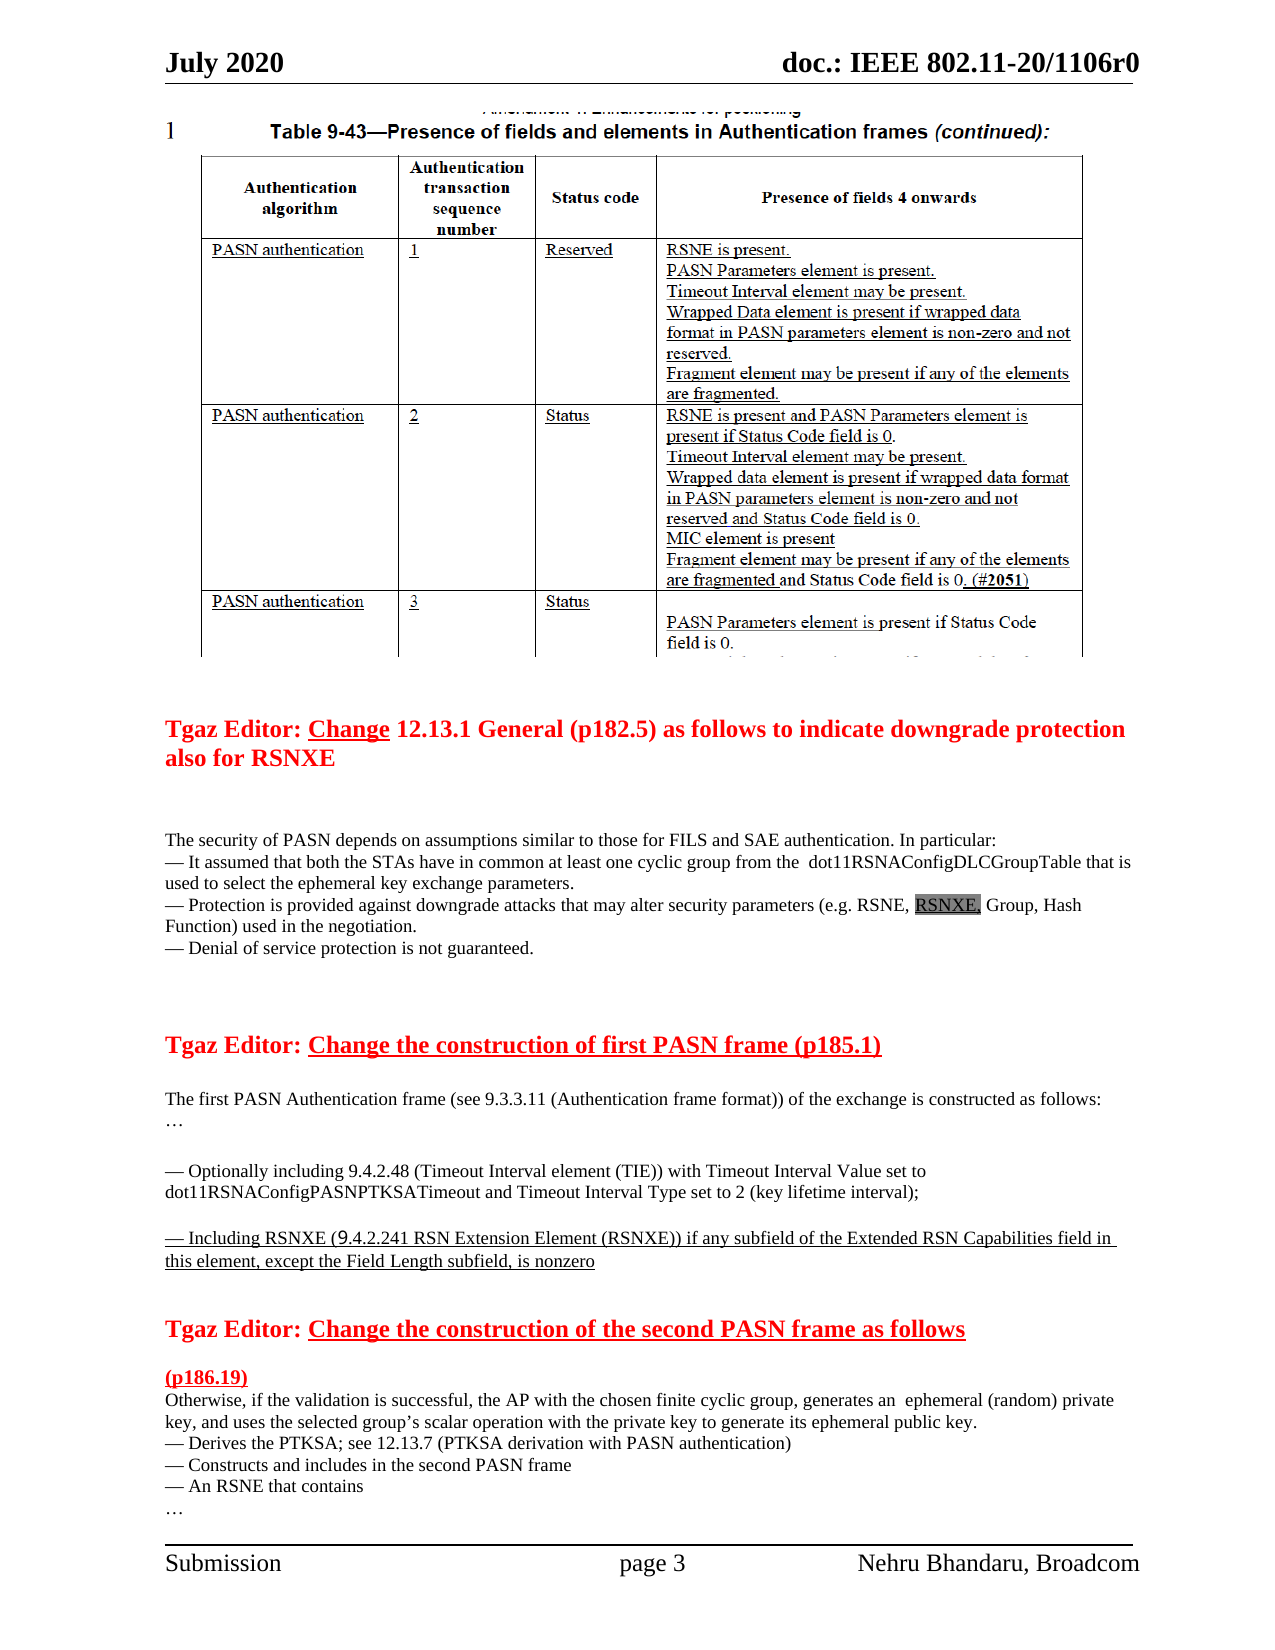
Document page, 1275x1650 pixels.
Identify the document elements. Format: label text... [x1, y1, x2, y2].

text — Constructs and includes in the second PASN frame [165, 1454, 1133, 1475]
picture [164, 112, 1134, 657]
text — Derives the PTKSA; see 12.13.7 (PTKSA derivation with PASN authentication) [165, 1432, 1133, 1454]
text — It assumed that both the STAs have in common at least one cyclic group from the dot11RSNAConfigDLCGroupTable that is used to select the ephemeral key exchange parameters. [165, 851, 1133, 894]
text The security of PASN depends on assumptions similar to those for FILS and SAE authentication. In particular: [165, 829, 1133, 851]
text — Protection is provided against downgrade attacks that may alter security parameters (e.g. RSNE, RSNXE, Group, Hash Function) used in the negotiation. [165, 894, 1133, 937]
text Tgaz Editor: Change the construction of first PASN frame (p185.1) [165, 1030, 1133, 1059]
text Otherwise, if the validation is successful, the AP with the chosen finite cyclic group, generates an ephemeral (random) private key, and uses the selected group’s scalar operation with the private key to generate its ephemeral public key. [165, 1389, 1133, 1432]
text — Optionally including 9.4.2.48 (Timeout Interval element (TIE)) with Timeout Interval Value set to dot11RSNAConfigPASNPTKSATimeout and Timeout Interval Type set to 2 (key lifetime interval); [165, 1160, 1133, 1203]
text — An RSNE that contains [165, 1475, 1133, 1497]
text Tgaz Editor: Change the construction of the second PASN frame as follows [165, 1314, 1133, 1343]
text … [165, 1109, 1133, 1131]
text — Including RSNXE (9.4.2.241 RSN Extension Element (RSNXE)) if any subfield of the Extended RSN Capabilities field in this element, except the Field Length subfield, is nonzero [165, 1224, 1133, 1271]
text Tgaz Editor: Change 12.13.1 General (p182.5) as follows to indicate downgrade protection also for RSNXE [165, 714, 1133, 772]
text — Denial of service protection is not guaranteed. [165, 937, 1133, 958]
text The first PASN Authentication frame (see 9.3.3.11 (Authentication frame format)) of the exchange is constructed as follows: [165, 1088, 1133, 1109]
text (p186.19) [165, 1365, 1133, 1389]
text … [165, 1497, 1133, 1518]
